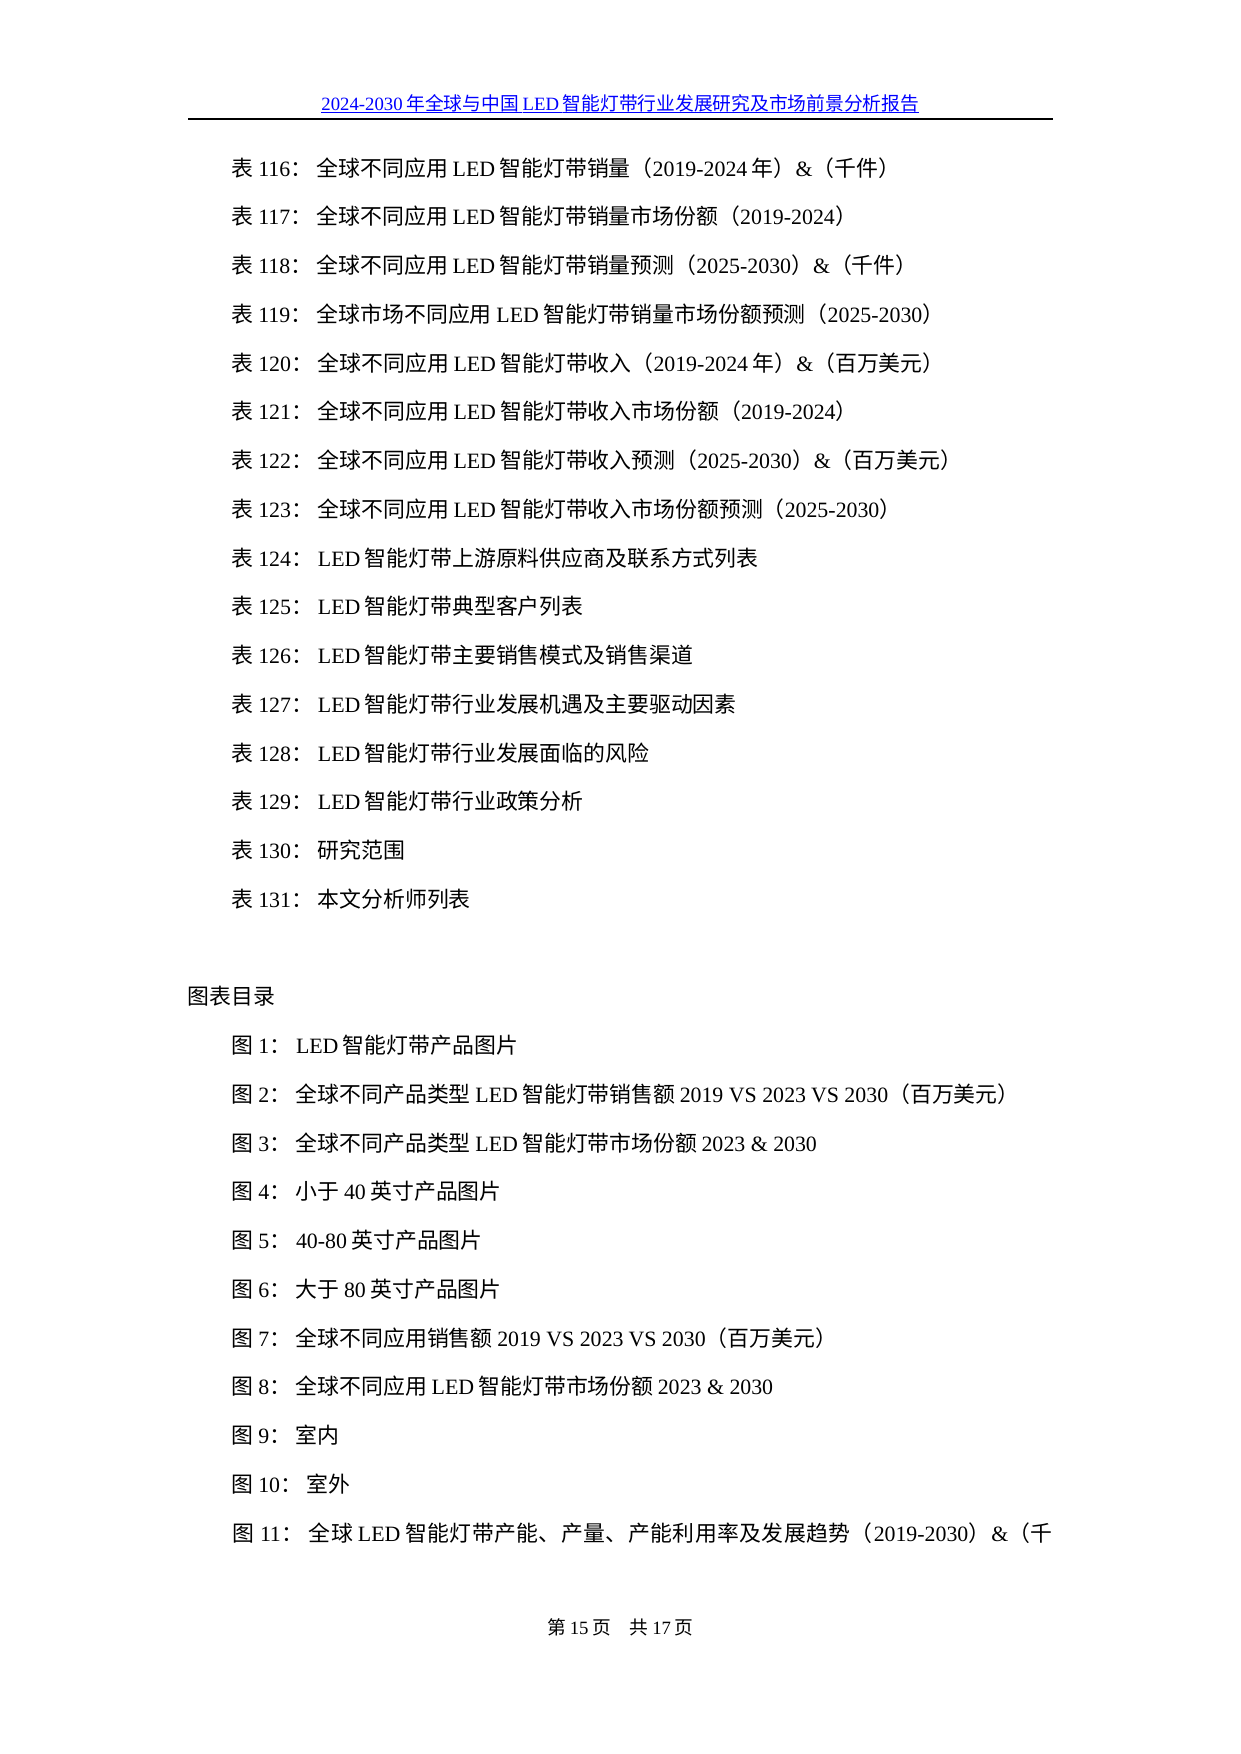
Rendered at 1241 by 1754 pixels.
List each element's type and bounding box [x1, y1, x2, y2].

text [187, 150, 1053, 1548]
